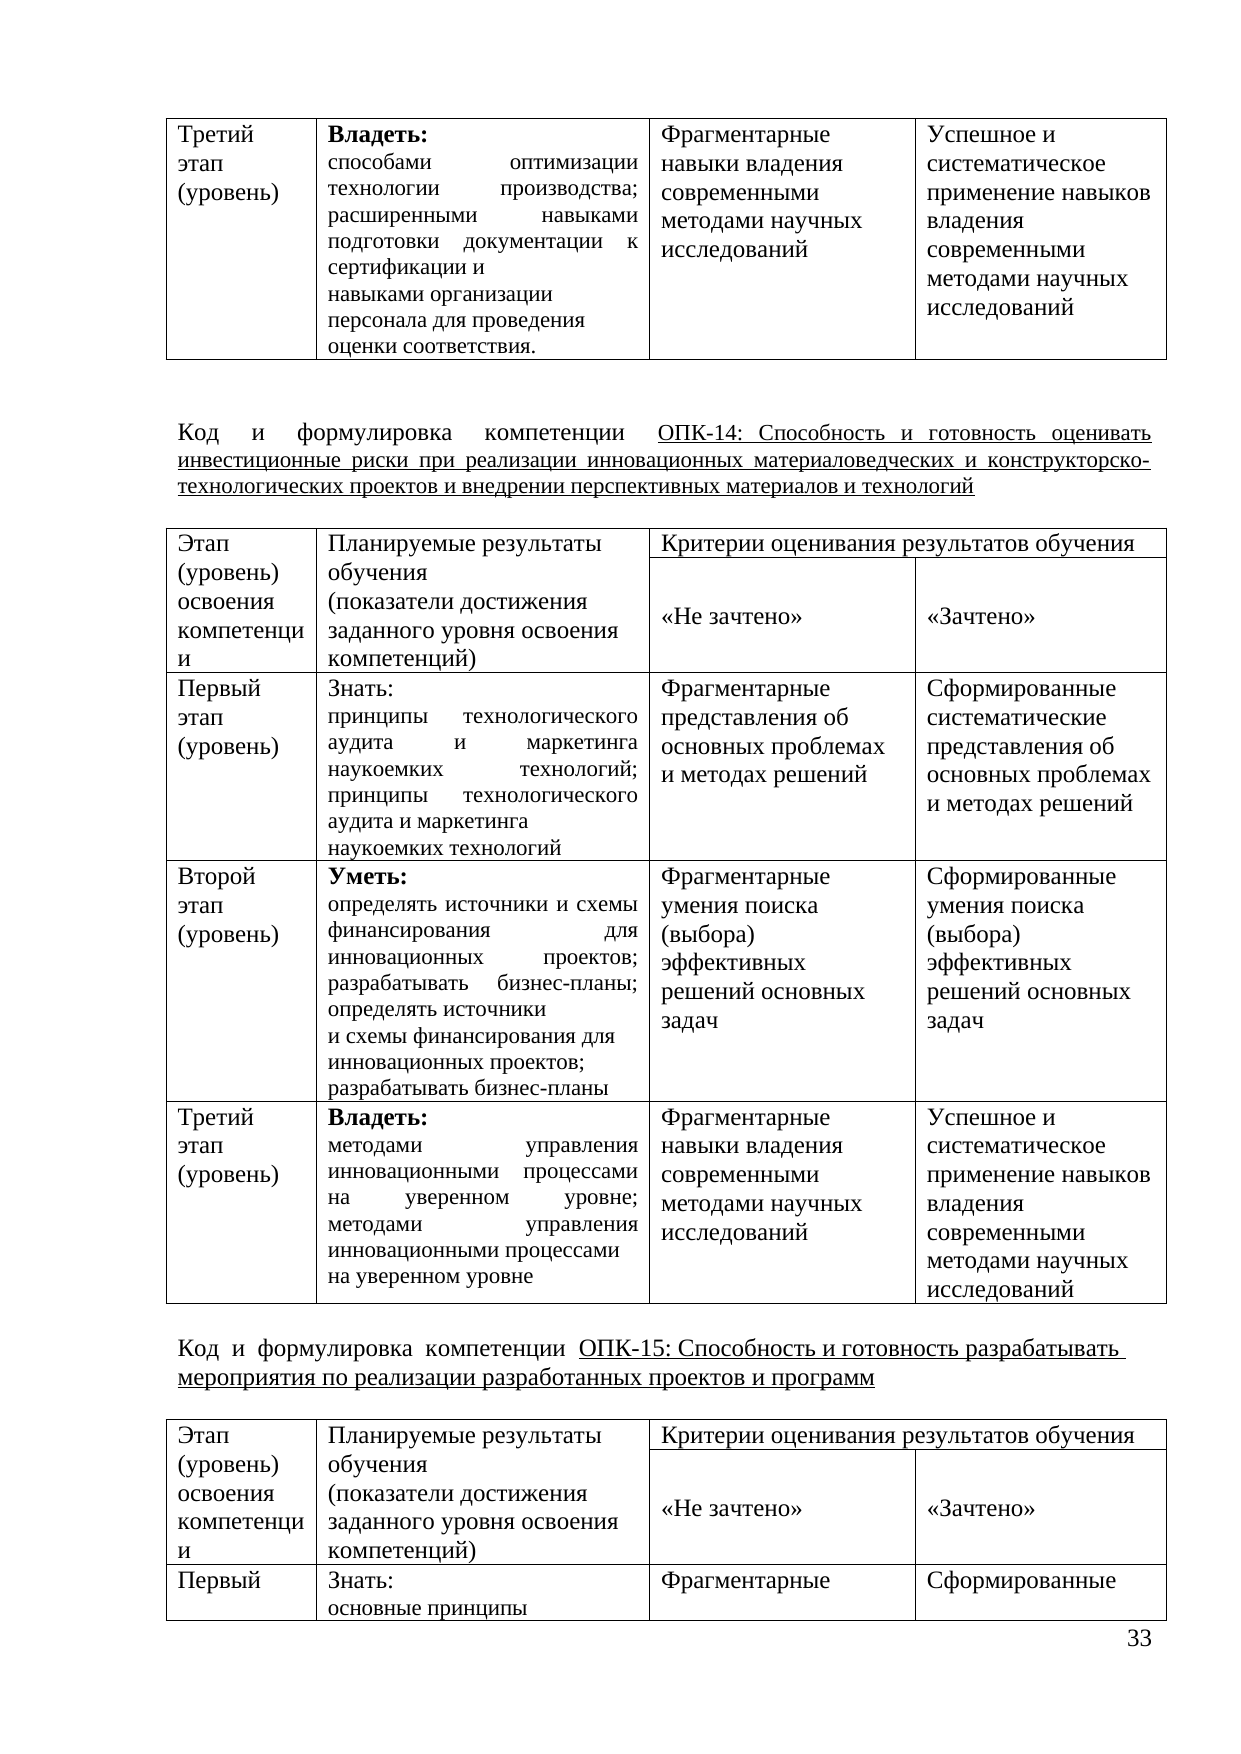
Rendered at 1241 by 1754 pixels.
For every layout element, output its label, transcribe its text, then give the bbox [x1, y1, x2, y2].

table_cell «Не зачтено» [650, 1450, 915, 1564]
table_cell «Не зачтено» [650, 558, 915, 672]
table_cell Второй этап (уровень) [167, 861, 316, 1101]
table_cell Фрагментарные умения поиска (выбора) эффективных решений основных задач [650, 861, 915, 1101]
table_header Планируемые результаты обучения (показатели достижения заданного уровня освоения компетенций) [317, 1420, 649, 1564]
table_cell Сформированные умения поиска (выбора) эффективных решений основных задач [916, 861, 1166, 1101]
text Код и формулировка компетенции ОПК-14: Способность и готовность оценивать инвестиционные риски при реализации инновационных материаловедческих и конструкторско-технологических проектов и внедрении перспективных материалов и технологий [177, 417, 1152, 499]
table_cell «Зачтено» [916, 1450, 1166, 1564]
table_cell Владеть: способами оптимизации технологии производства; расширенными навыками подготовки документации к сертификации и навыками организации персонала для проведения оценки соответствия. [317, 119, 649, 359]
table_header Этап (уровень) освоения компетенции [167, 529, 316, 672]
table_header Критерии оценивания результатов обучения [650, 1420, 1166, 1449]
table_cell Третий этап (уровень) [167, 119, 316, 359]
table_cell «Зачтено» [916, 558, 1166, 672]
table_cell Сформированные систематические представления об основных проблемах и методах решений [916, 673, 1166, 860]
table_cell Знать: принципы технологического аудита и маркетинга наукоемких технологий; принципы технологического аудита и маркетинга наукоемких технологий [317, 673, 649, 860]
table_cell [167, 1565, 316, 1620]
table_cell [650, 1565, 915, 1620]
table_header Критерии оценивания результатов обучения [650, 529, 1166, 557]
table_cell Успешное и систематическое применение навыков владения современными методами научных исследований [916, 119, 1166, 359]
table_cell Владеть: методами управления инновационными процессами на уверенном уровне; методами управления инновационными процессами на уверенном уровне [317, 1102, 649, 1303]
table_header Этап (уровень) освоения компетенции [167, 1420, 316, 1564]
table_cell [317, 1565, 649, 1620]
text Код и формулировка компетенции ОПК-15: Способность и готовность разрабатывать мероприятия по реализации разработанных проектов и программ [177, 1333, 1152, 1390]
table_cell Успешное и систематическое применение навыков владения современными методами научных исследований [916, 1102, 1166, 1303]
table_cell Фрагментарные навыки владения современными методами научных исследований [650, 1102, 915, 1303]
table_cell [916, 1565, 1166, 1620]
table_cell Фрагментарные представления об основных проблемах и методах решений [650, 673, 915, 860]
table_header Планируемые результаты обучения (показатели достижения заданного уровня освоения компетенций) [317, 529, 649, 672]
table_cell Уметь: определять источники и схемы финансирования для инновационных проектов; разрабатывать бизнес-планы; определять источники и схемы финансирования для инновационных проектов; разрабатывать бизнес-планы [317, 861, 649, 1101]
table_cell Первый этап (уровень) [167, 673, 316, 860]
table_cell Фрагментарные навыки владения современными методами научных исследований [650, 119, 915, 359]
table_cell Третий этап (уровень) [167, 1102, 316, 1303]
